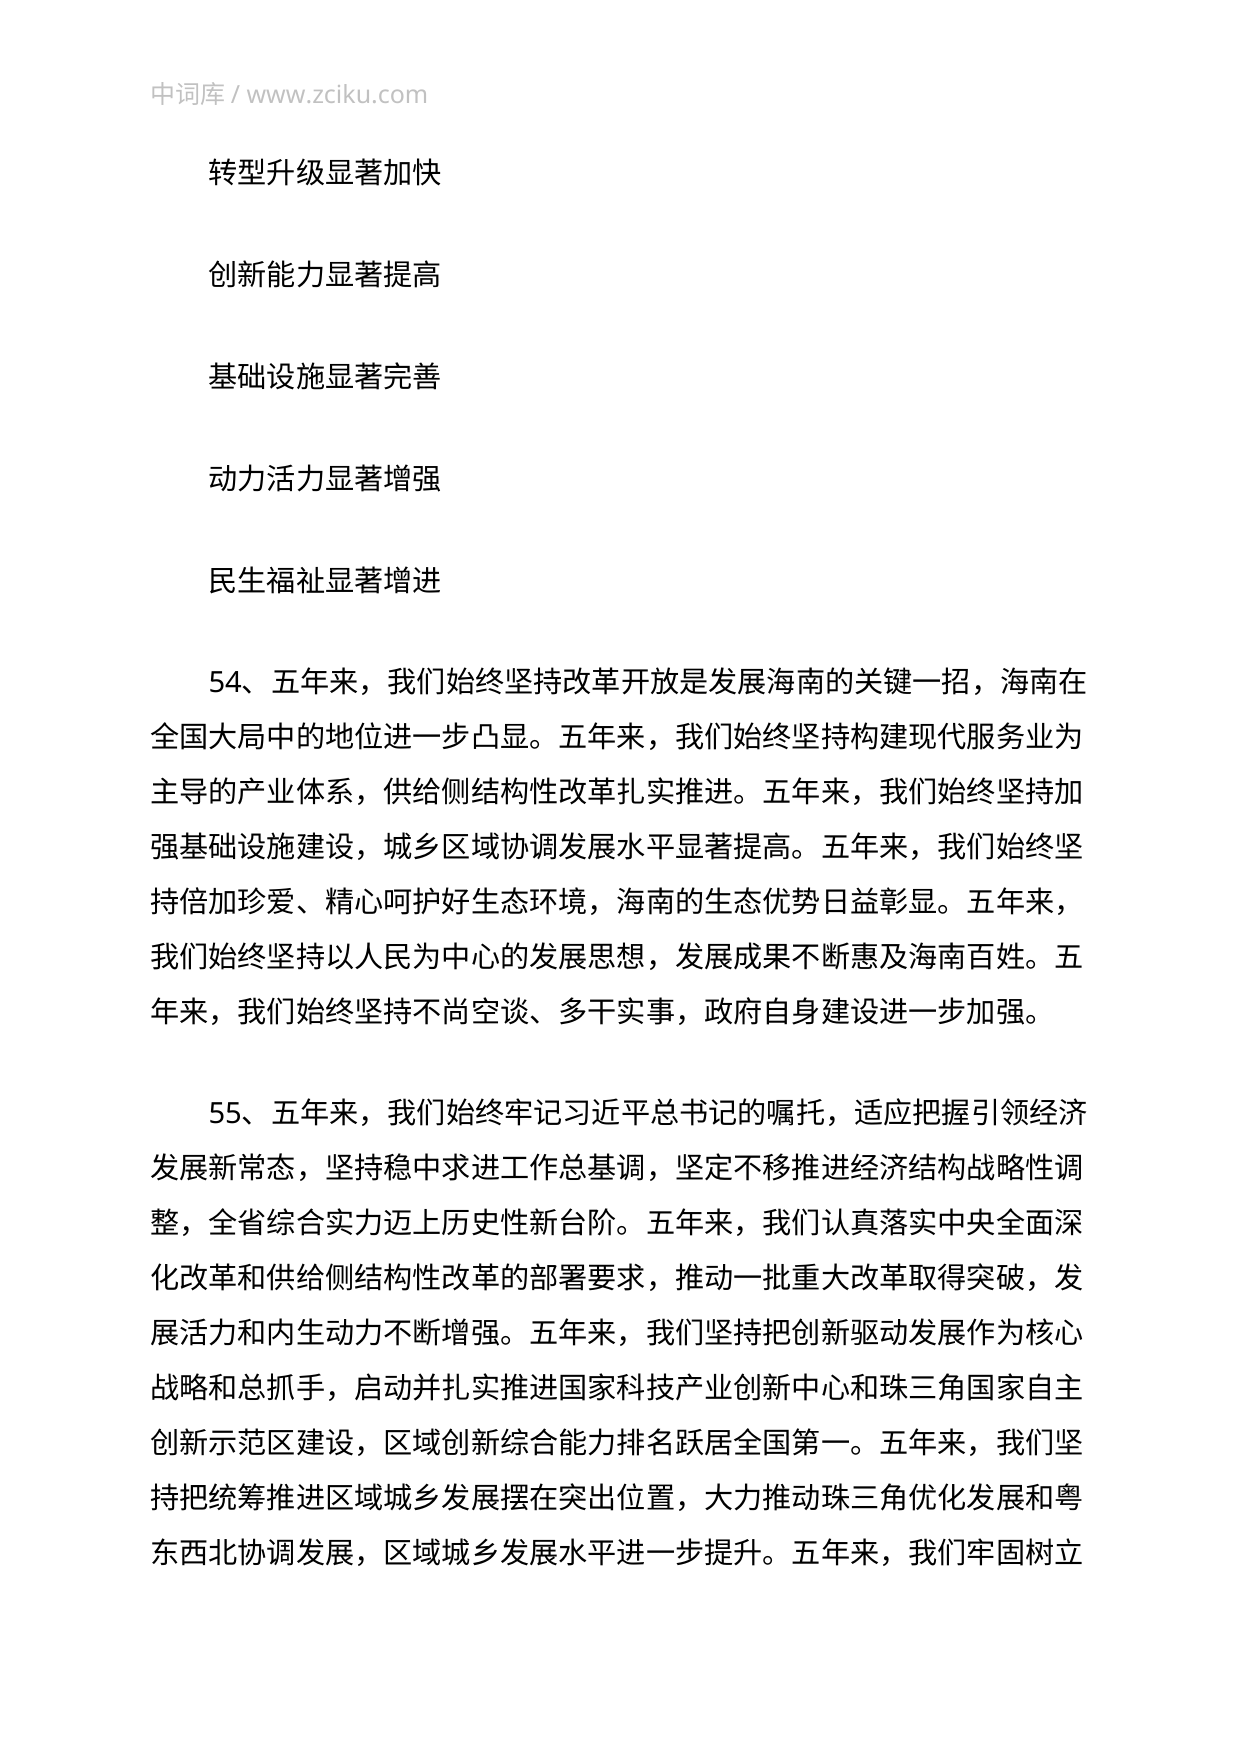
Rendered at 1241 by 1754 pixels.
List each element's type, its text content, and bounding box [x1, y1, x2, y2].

text 民生福祉显著增进 [150, 557, 1090, 599]
text 创新能力显著提高 [150, 252, 1090, 294]
text 基础设施显著完善 [150, 353, 1090, 396]
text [150, 1090, 1090, 1572]
text 54、五年来，我们始终坚持改革开放是发展海南的关键一招，海南在全国大局中的地位进一步凸显。五年来，我们始终坚持构建现代服务业为主导的产业体系，供给侧结构性改革扎实推进。五年来，我们始终坚持加强基础设施建设，城乡区域协调发展水平显著提高。五年来，我们始终坚持倍加珍爱、精心呵护好生态环境，海南的生态优势日益彰显。五年来，我们始终坚持以人民为中心的发展思想，发展成果不断惠及海南百姓。五年来，我们始终坚持不尚空谈、多干实事，政府自身建设进一步加强。 [150, 659, 1090, 1031]
text 动力活力显著增强 [150, 455, 1090, 498]
text 转型升级显著加快 [150, 150, 1090, 192]
